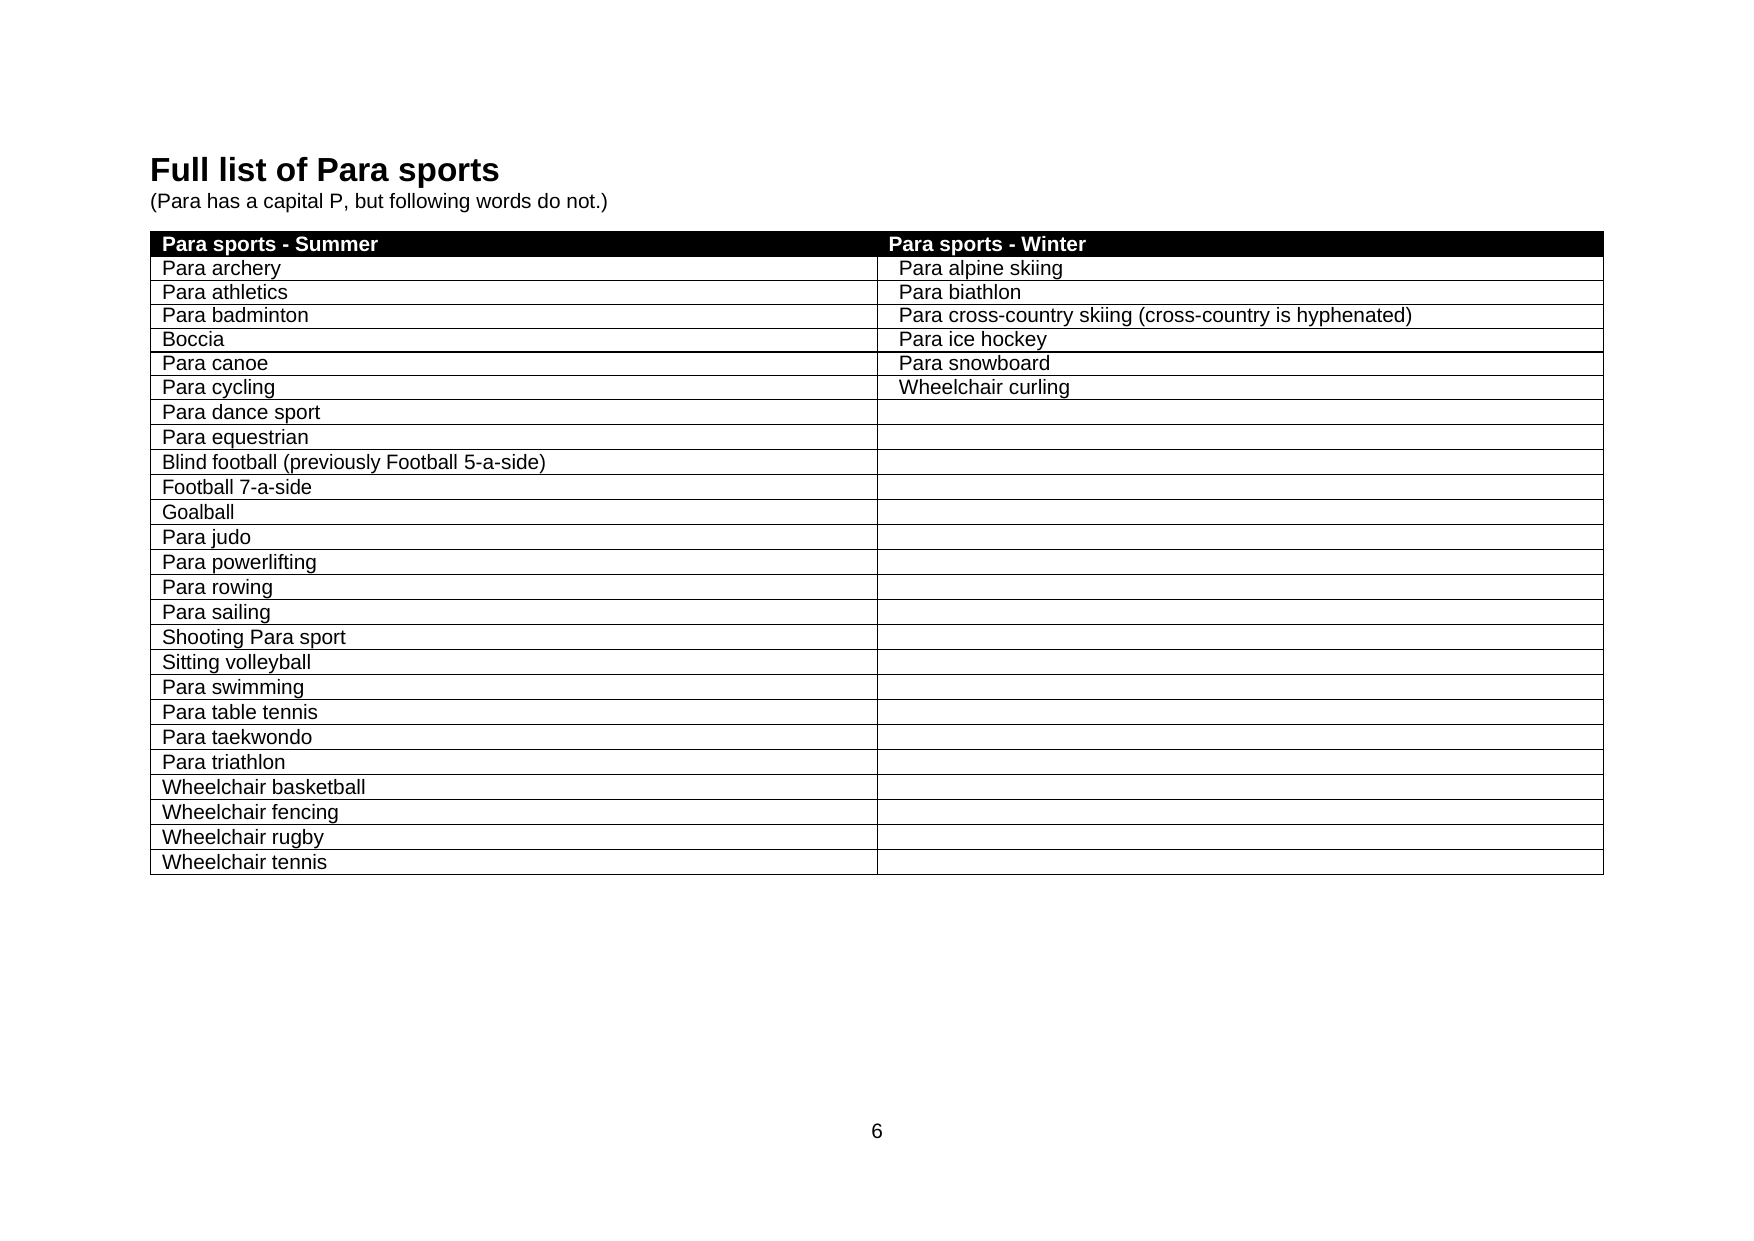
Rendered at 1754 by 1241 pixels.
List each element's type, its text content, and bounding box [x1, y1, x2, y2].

table_cell Para snowboard [878, 353, 1603, 375]
table_header Para sports - Summer [151, 232, 877, 256]
text (Para has a capital P, but following words do not.) [150, 188, 1604, 212]
table_cell Para swimming [151, 675, 877, 699]
table_cell Para powerlifting [151, 550, 877, 574]
table_cell Blind football (previously Football 5-a-side) [151, 450, 877, 474]
subtitle Full list of Para sports [150, 150, 1604, 188]
table_cell [878, 450, 1603, 474]
table_cell Wheelchair fencing [151, 800, 877, 824]
table_cell Para cross-country skiing (cross-country is hyphenated) [878, 305, 1603, 327]
table_cell Wheelchair rugby [151, 825, 877, 849]
table_cell [878, 800, 1603, 824]
table_cell [878, 725, 1603, 749]
table_cell Para canoe [151, 353, 877, 375]
table_cell [878, 775, 1603, 799]
table_cell [878, 675, 1603, 699]
table_header Para sports - Winter [878, 232, 1603, 256]
table_cell Wheelchair tennis [151, 850, 877, 874]
table_cell Football 7-a-side [151, 475, 877, 499]
table_cell [878, 425, 1603, 449]
table_cell [878, 825, 1603, 849]
table_cell [878, 525, 1603, 549]
table_cell [878, 625, 1603, 649]
table_cell Shooting Para sport [151, 625, 877, 649]
table_cell Wheelchair basketball [151, 775, 877, 799]
table_cell [878, 850, 1603, 874]
table_cell Boccia [151, 329, 877, 351]
table_cell Para equestrian [151, 425, 877, 449]
table_cell Para dance sport [151, 400, 877, 424]
table_cell Para table tennis [151, 700, 877, 724]
table_cell Para judo [151, 525, 877, 549]
table_cell Para badminton [151, 305, 877, 327]
table_cell Para cycling [151, 376, 877, 399]
table_cell [878, 500, 1603, 524]
table_cell [878, 550, 1603, 574]
table_cell Para alpine skiing [878, 257, 1603, 280]
table_cell Para taekwondo [151, 725, 877, 749]
table_cell Wheelchair curling [878, 376, 1603, 399]
table_cell [878, 650, 1603, 674]
table_cell Para sailing [151, 600, 877, 624]
table_cell Para triathlon [151, 750, 877, 774]
table_cell [878, 600, 1603, 624]
table_cell [878, 400, 1603, 424]
table_cell Goalball [151, 500, 877, 524]
table_cell Para biathlon [878, 281, 1603, 304]
table_cell [878, 750, 1603, 774]
table_cell Para rowing [151, 575, 877, 599]
table_cell Para athletics [151, 281, 877, 304]
table_cell Para ice hockey [878, 329, 1603, 351]
table_cell [878, 475, 1603, 499]
table_cell Para archery [151, 257, 877, 280]
table_cell Sitting volleyball [151, 650, 877, 674]
table_cell [878, 575, 1603, 599]
table_cell [878, 700, 1603, 724]
